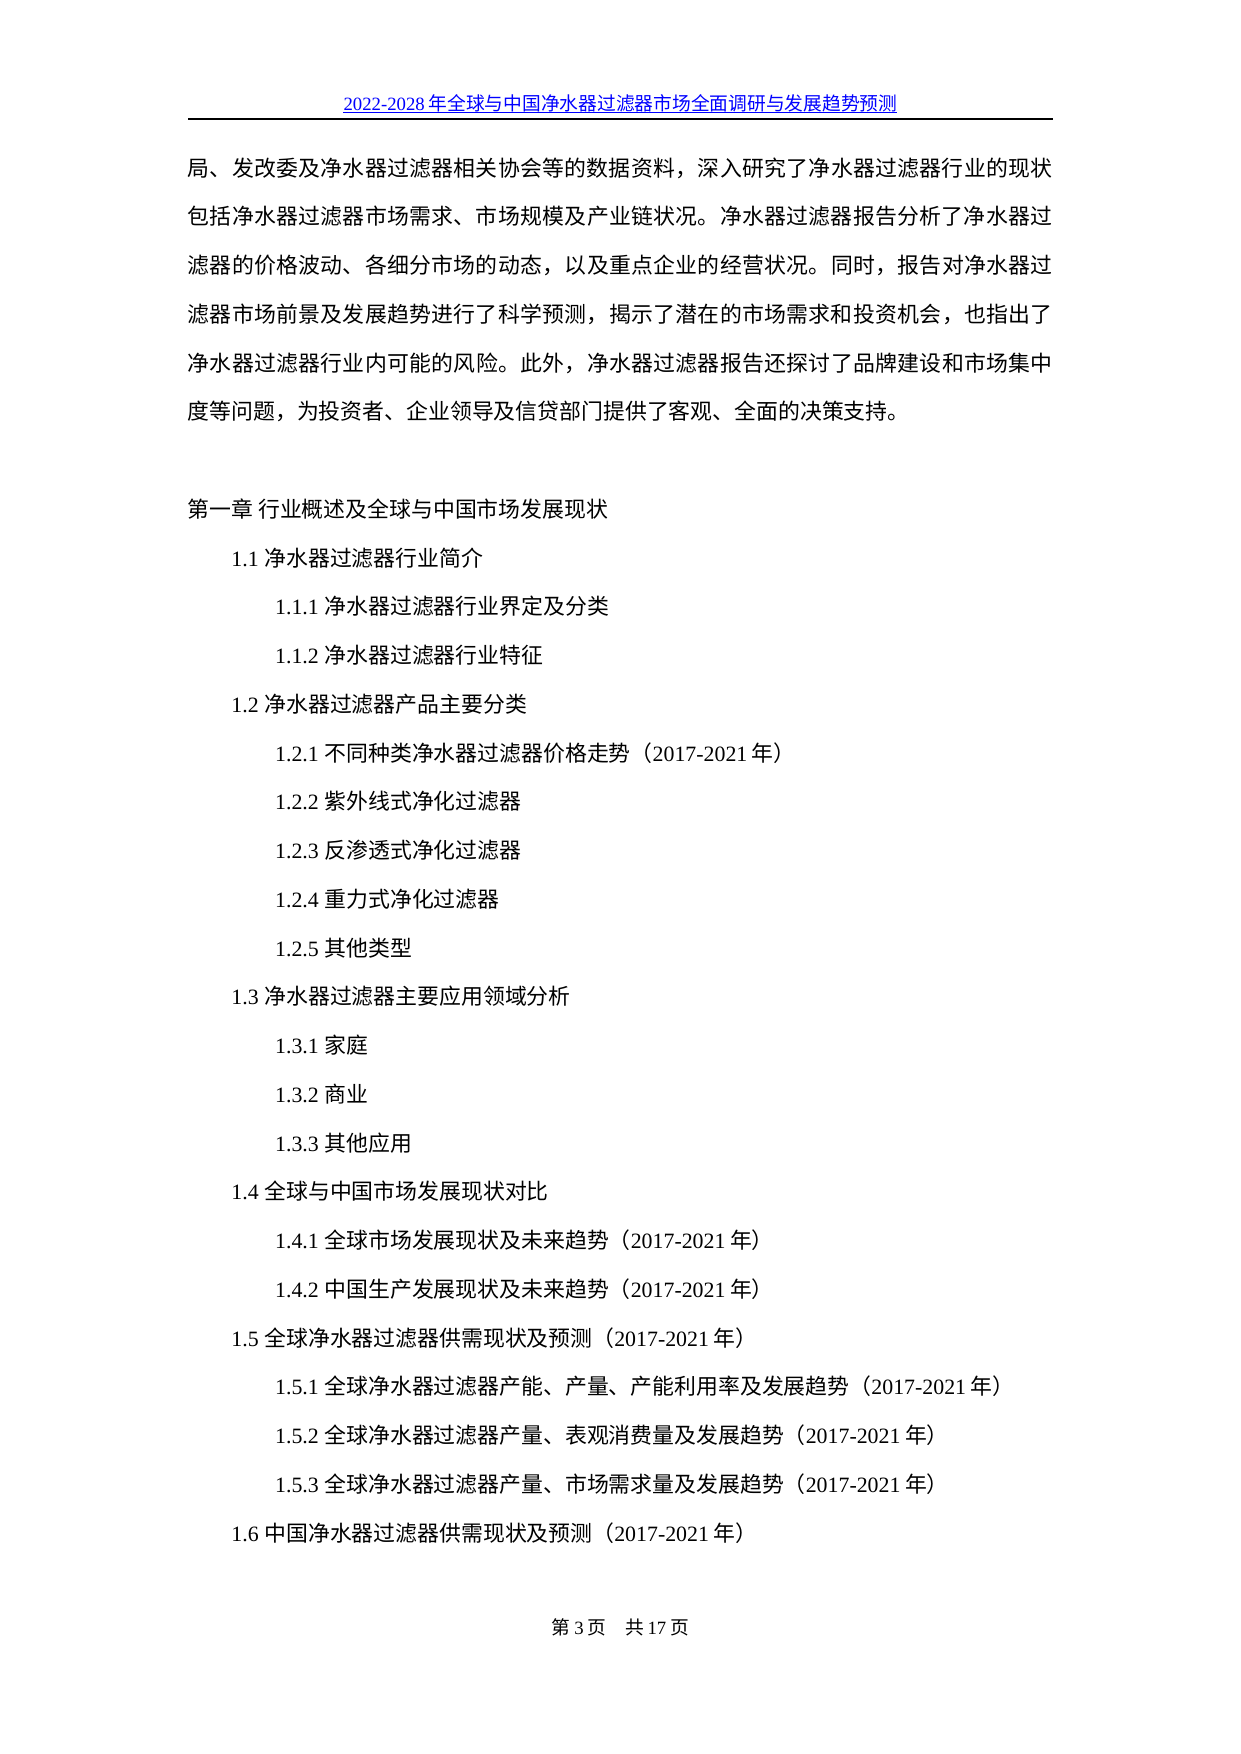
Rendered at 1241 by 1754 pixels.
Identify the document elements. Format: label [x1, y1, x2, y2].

text [187, 150, 1053, 1548]
